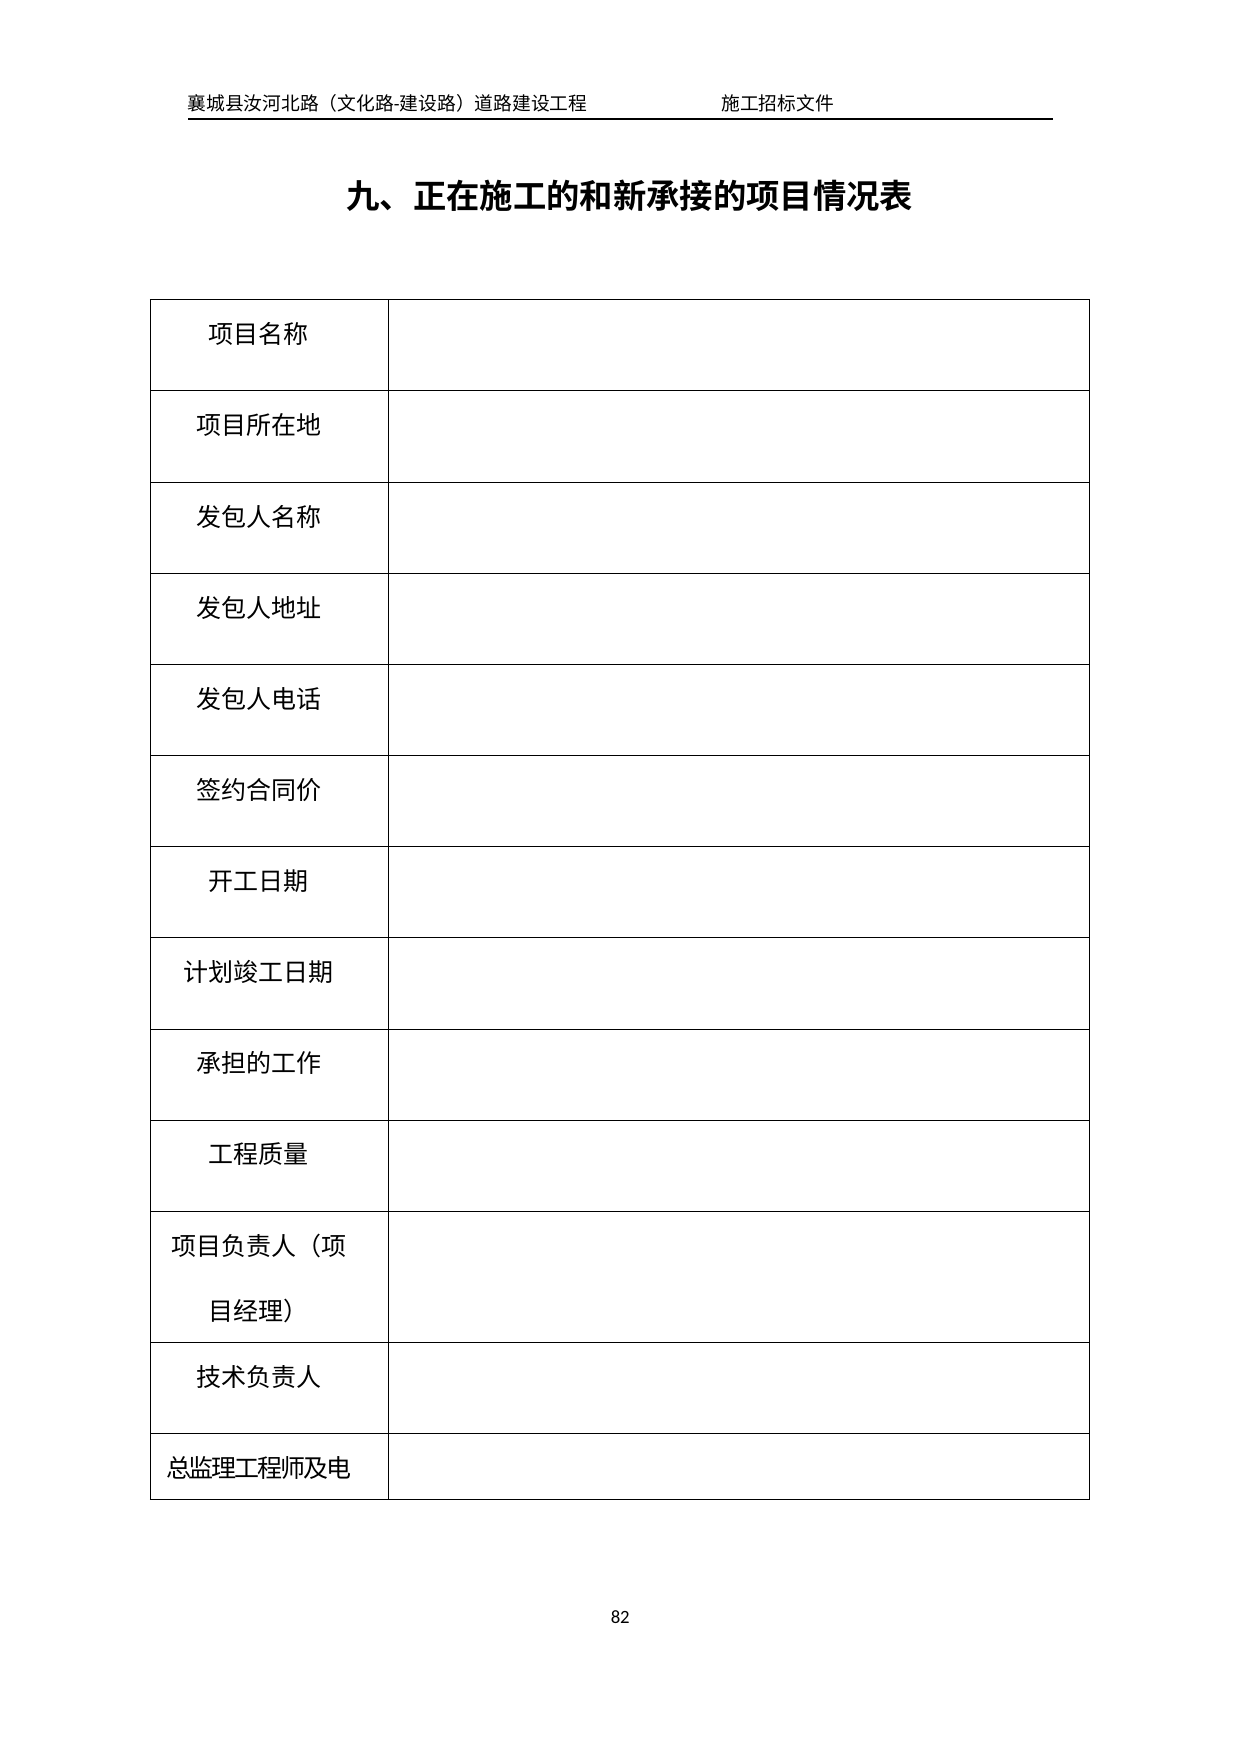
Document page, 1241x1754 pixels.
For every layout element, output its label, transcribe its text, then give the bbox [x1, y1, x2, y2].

table_cell 发包人地址 [151, 574, 388, 664]
table_cell 发包人电话 [151, 665, 388, 755]
table_cell [389, 938, 1089, 1028]
table_cell [389, 665, 1089, 755]
table_cell [389, 1343, 1089, 1433]
table_header 项目名称 [151, 300, 388, 390]
table_cell 开工日期 [151, 847, 388, 937]
table_cell [389, 756, 1089, 846]
table_cell 发包人名称 [151, 483, 388, 573]
table_cell [389, 1030, 1089, 1119]
table_cell 工程质量 [151, 1121, 388, 1211]
table_cell [389, 1212, 1089, 1342]
table_cell [389, 391, 1089, 482]
table_cell [389, 1121, 1089, 1211]
table_cell 技术负责人 [151, 1343, 388, 1433]
table_cell [389, 847, 1089, 937]
table_cell 签约合同价 [151, 756, 388, 846]
table_cell 计划竣工日期 [151, 938, 388, 1028]
table_cell 总监理工程师及电话 [151, 1434, 388, 1499]
table_cell [389, 483, 1089, 573]
table_cell [389, 1434, 1089, 1499]
table_cell 项目负责人（项目经理） [151, 1212, 388, 1342]
table_header [389, 300, 1089, 390]
table_cell 承担的工作 [151, 1030, 388, 1119]
table_cell 项目所在地 [151, 391, 388, 482]
table_cell [389, 574, 1089, 664]
text 九、正在施工的和新承接的项目情况表 [206, 162, 1053, 227]
